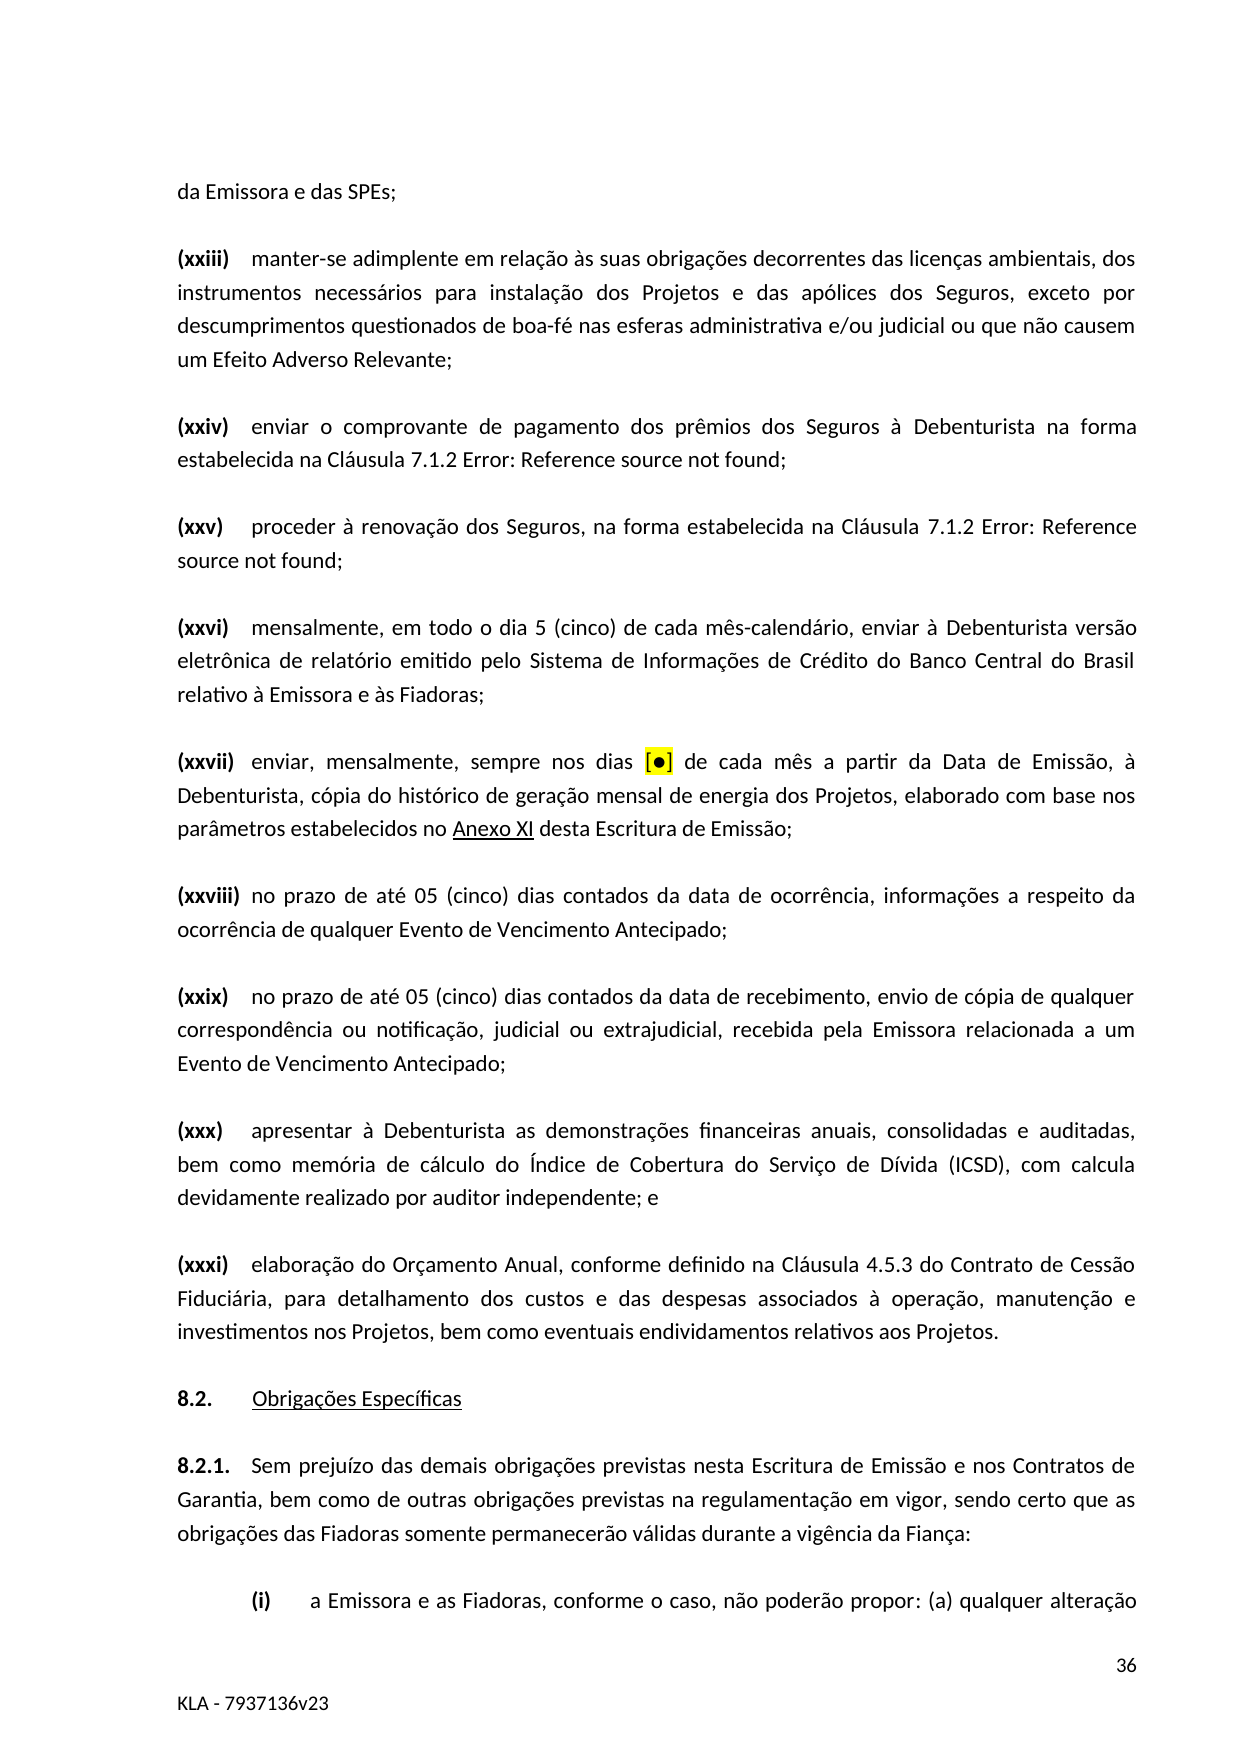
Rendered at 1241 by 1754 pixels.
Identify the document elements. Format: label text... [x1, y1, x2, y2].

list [251, 1586, 1137, 1614]
list no prazo de até 05 (cinco) dias contados da data de ocorrência, informações a respeito da ocorrência de qualquer Evento de Vencimento Antecipado; [177, 881, 1137, 943]
list Sem prejuízo das demais obrigações previstas nesta Escritura de Emissão e nos Contratos de Garantia, bem como de outras obrigações previstas na regulamentação em vigor, sendo certo que as obrigações das Fiadoras somente permanecerão válidas durante a vigência da Fiança: [177, 1452, 1137, 1547]
list Obrigações Específicas [177, 1384, 1137, 1413]
list manter-se adimplente em relação às suas obrigações decorrentes das licenças ambientais, dos instrumentos necessários para instalação dos Projetos e das apólices dos Seguros, exceto por descumprimentos questionados de boa-fé nas esferas administrativa e/ou judicial ou que não causem um Efeito Adverso Relevante; [177, 244, 1137, 373]
list mensalmente, em todo o dia 5 (cinco) de cada mês-calendário, enviar à Debenturista versão eletrônica de relatório emitido pelo Sistema de Informações de Crédito do Banco Central do Brasil relativo à Emissora e às Fiadoras; [177, 613, 1137, 708]
list no prazo de até 05 (cinco) dias contados da data de recebimento, envio de cópia de qualquer correspondência ou notificação, judicial ou extrajudicial, recebida pela Emissora relacionada a um Evento de Vencimento Antecipado; [177, 982, 1137, 1077]
list apresentar à Debenturista as demonstrações financeiras anuais, consolidadas e auditadas, bem como memória de cálculo do Índice de Cobertura do Serviço de Dívida (ICSD), com calcula devidamente realizado por auditor independente; e [177, 1116, 1137, 1211]
list elaboração do Orçamento Anual, conforme definido na Cláusula 4.5.3 do Contrato de Cessão Fiduciária, para detalhamento dos custos e das despesas associados à operação, manutenção e investimentos nos Projetos, bem como eventuais endividamentos relativos aos Projetos. [177, 1250, 1137, 1346]
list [177, 177, 1137, 205]
list enviar, mensalmente, sempre nos dias [●] de cada mês a partir da Data de Emissão, à Debenturista, cópia do histórico de geração mensal de energia dos Projetos, elaborado com base nos parâmetros estabelecidos no Anexo XI desta Escritura de Emissão; [177, 747, 1137, 842]
